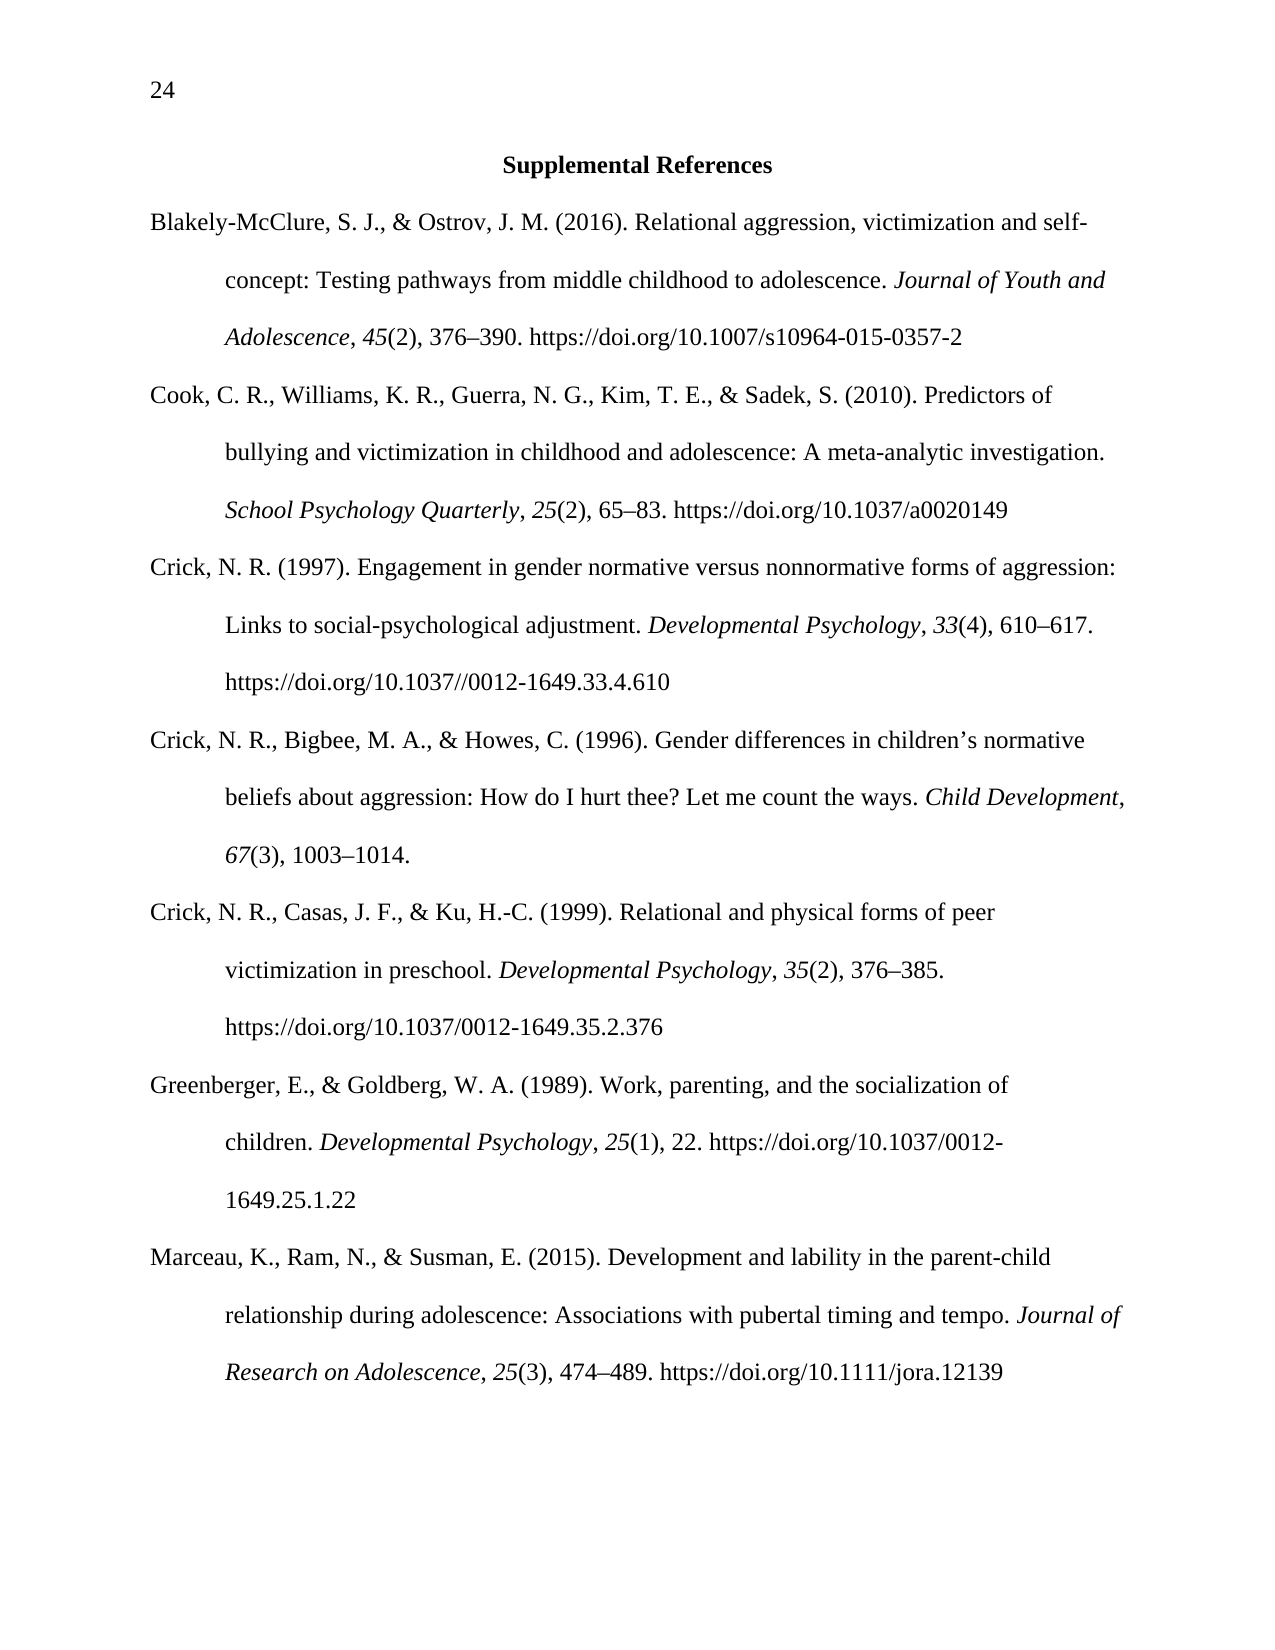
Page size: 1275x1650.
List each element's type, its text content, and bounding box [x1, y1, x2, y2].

text Crick, N. R. (1997). Engagement in gender normative versus nonnormative forms of aggression: Links to social-psychological adjustment. Developmental Psychology, 33(4), 610–617. https://doi.org/10.1037//0012-1649.33.4.610 [150, 552, 1125, 696]
text Blakely-McClure, S. J., & Ostrov, J. M. (2016). Relational aggression, victimization and self-concept: Testing pathways from middle childhood to adolescence. Journal of Youth and Adolescence, 45(2), 376–390. https://doi.org/10.1007/s10964-015-0357-2 [150, 207, 1125, 351]
text Greenberger, E., & Goldberg, W. A. (1989). Work, parenting, and the socialization of children. Developmental Psychology, 25(1), 22. https://doi.org/10.1037/0012- 1649.25.1.22 [150, 1070, 1125, 1214]
text Crick, N. R., Casas, J. F., & Ku, H.-C. (1999). Relational and physical forms of peer victimization in preschool. Developmental Psychology, 35(2), 376–385. https://doi.org/10.1037/0012-1649.35.2.376 [150, 897, 1125, 1041]
text Marceau, K., Ram, N., & Susman, E. (2015). Development and lability in the parent-child relationship during adolescence: Associations with pubertal timing and tempo. Journal of Research on Adolescence, 25(3), 474–489. https://doi.org/10.1111/jora.12139 [150, 1242, 1125, 1386]
text Supplemental References [150, 150, 1125, 179]
text Cook, C. R., Williams, K. R., Guerra, N. G., Kim, T. E., & Sadek, S. (2010). Predictors of bullying and victimization in childhood and adolescence: A meta-analytic investigation. School Psychology Quarterly, 25(2), 65–83. https://doi.org/10.1037/a0020149 [150, 380, 1125, 524]
text Crick, N. R., Bigbee, M. A., & Howes, C. (1996). Gender differences in children’s normative beliefs about aggression: How do I hurt thee? Let me count the ways. Child Development, 67(3), 1003–1014. [150, 725, 1125, 869]
